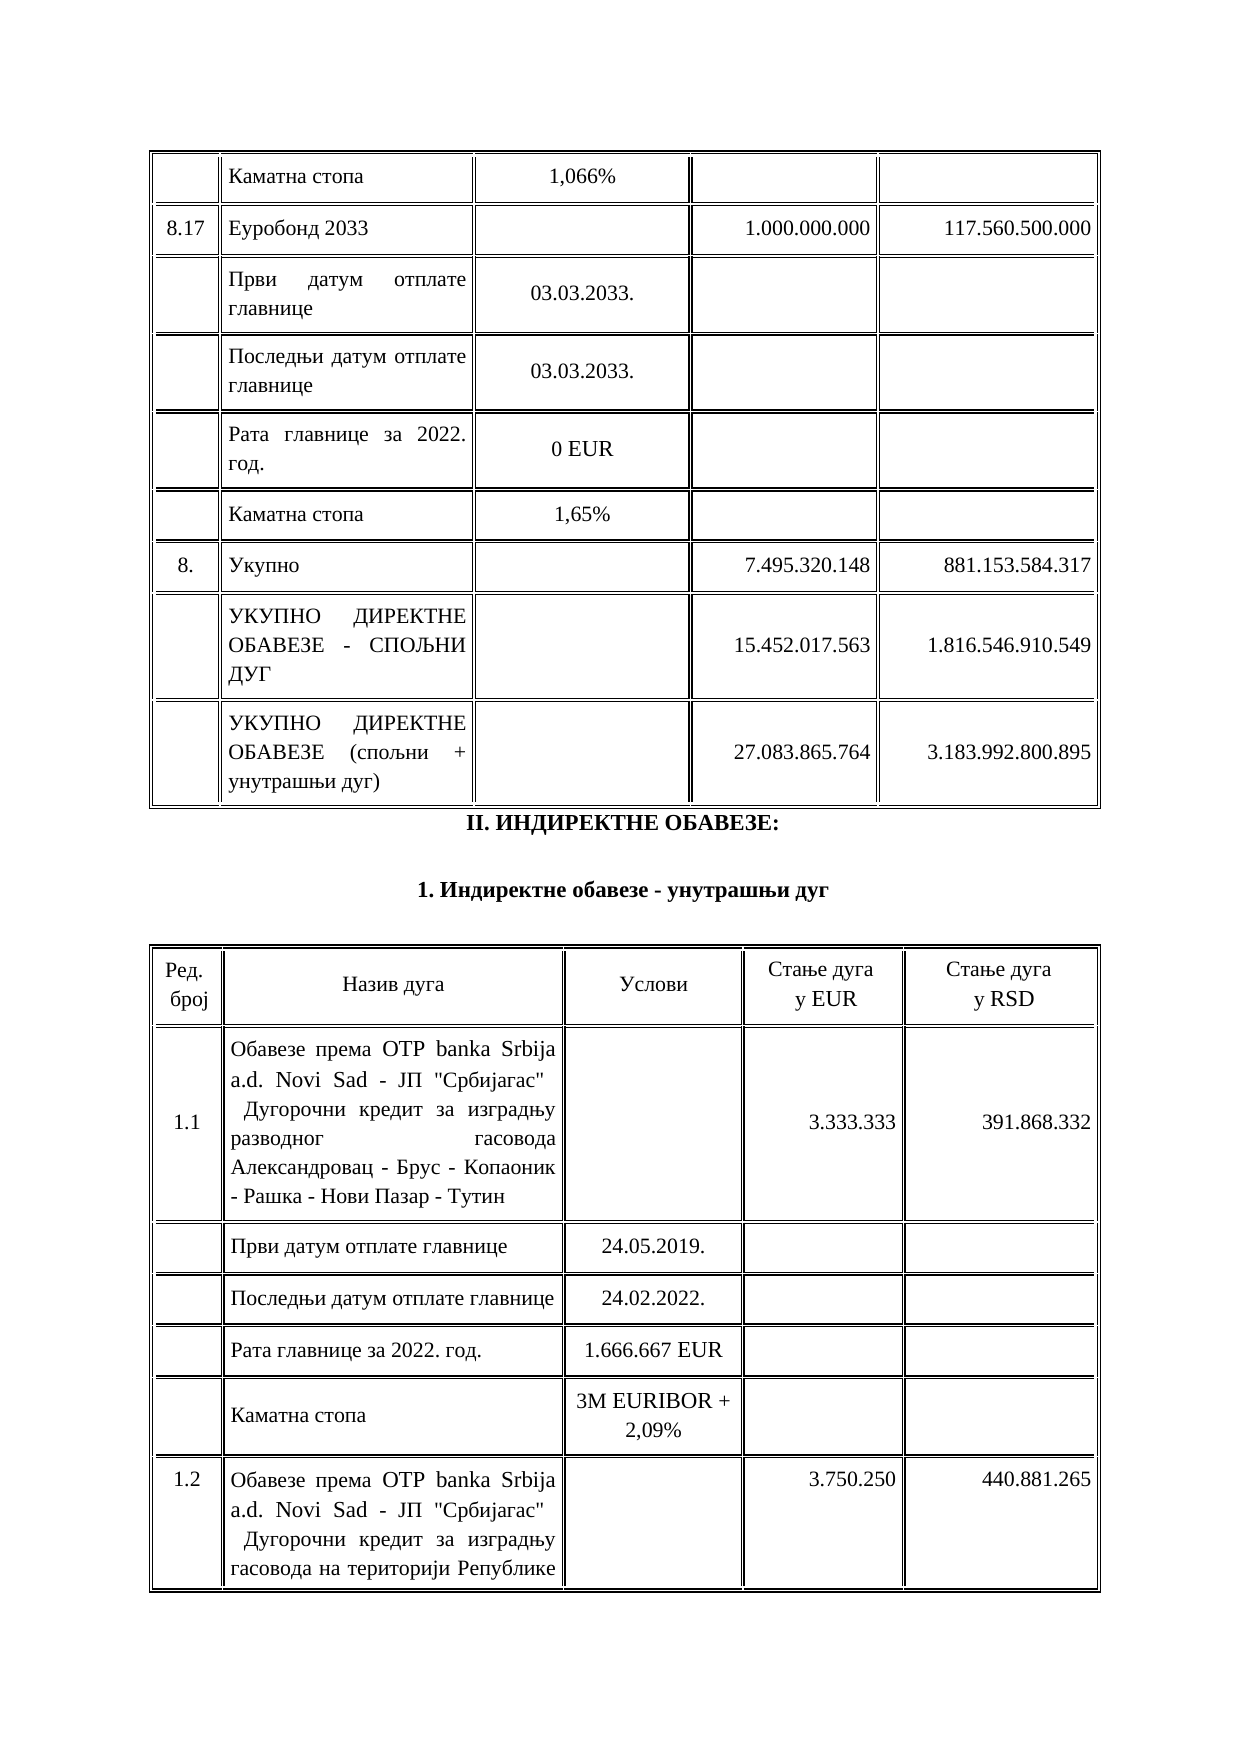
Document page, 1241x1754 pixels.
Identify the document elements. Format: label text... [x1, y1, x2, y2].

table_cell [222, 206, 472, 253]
text 1. Индиректне обавезе - унутрашњи дуг [150, 877, 1090, 903]
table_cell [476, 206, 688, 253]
text II. ИНДИРЕКТНЕ ОБАВЕЗЕ: [150, 809, 1090, 835]
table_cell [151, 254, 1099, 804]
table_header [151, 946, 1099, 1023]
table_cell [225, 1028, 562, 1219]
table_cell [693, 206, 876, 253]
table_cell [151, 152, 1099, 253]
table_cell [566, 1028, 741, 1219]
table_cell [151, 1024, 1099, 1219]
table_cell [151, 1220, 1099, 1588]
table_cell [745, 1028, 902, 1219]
